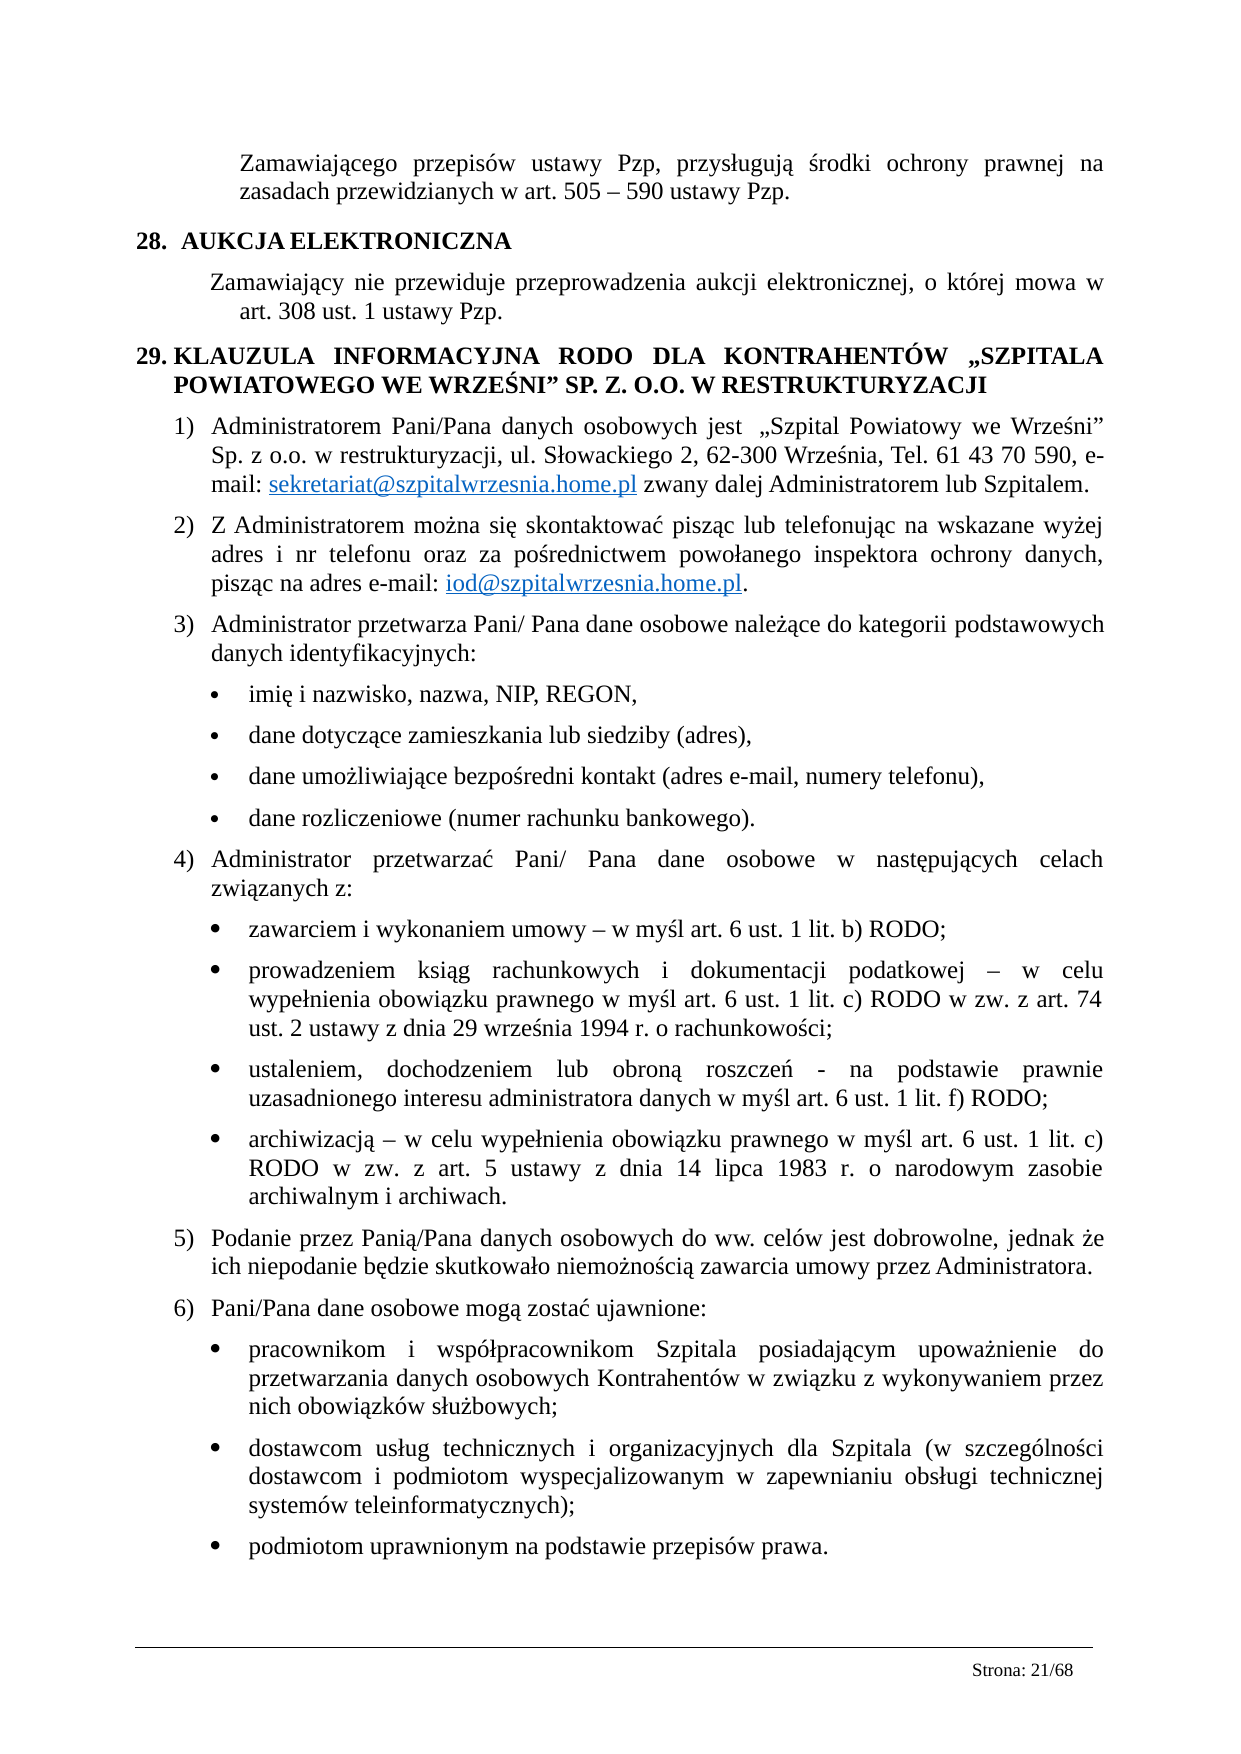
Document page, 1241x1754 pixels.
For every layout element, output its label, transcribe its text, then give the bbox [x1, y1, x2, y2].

list dostawcom usług technicznych i organizacyjnych dla Szpitala (w szczególności dostawcom i podmiotom wyspecjalizowanym w zapewnianiu obsługi technicznej systemów teleinformatycznych); [211, 1433, 1104, 1519]
list imię i nazwisko, nazwa, NIP, REGON, [211, 679, 1104, 708]
list Z Administratorem można się skontaktować pisząc lub telefonując na wskazane wyżej adres i nr telefonu oraz za pośrednictwem powołanego inspektora ochrony danych, pisząc na adres e-mail: iod@szpitalwrzesnia.home.pl. [173, 510, 1104, 596]
list dane dotyczące zamieszkania lub siedziby (adres), [211, 720, 1104, 749]
list Podanie przez Panią/Pana danych osobowych do ww. celów jest dobrowolne, jednak że ich niepodanie będzie skutkowało niemożnością zawarcia umowy przez Administratora. [173, 1223, 1104, 1280]
list prowadzeniem ksiąg rachunkowych i dokumentacji podatkowej – w celu wypełnienia obowiązku prawnego w myśl art. 6 ust. 1 lit. c) RODO w zw. z art. 74 ust. 2 ustawy z dnia 29 września 1994 r. o rachunkowości; [211, 955, 1104, 1041]
list pracownikom i współpracownikom Szpitala posiadającym upoważnienie do przetwarzania danych osobowych Kontrahentów w związku z wykonywaniem przez nich obowiązków służbowych; [211, 1334, 1104, 1420]
list zawarciem i wykonaniem umowy – w myśl art. 6 ust. 1 lit. b) RODO; [211, 914, 1104, 943]
list dane rozliczeniowe (numer rachunku bankowego). [211, 803, 1104, 831]
list podmiotom uprawnionym na podstawie przepisów prawa. [211, 1531, 1104, 1560]
list Administrator przetwarza Pani/ Pana dane osobowe należące do kategorii podstawowych danych identyfikacyjnych: [173, 609, 1104, 666]
list Administrator przetwarzać Pani/ Pana dane osobowe w następujących celach związanych z: [173, 844, 1104, 901]
list dane umożliwiające bezpośredni kontakt (adres e-mail, numery telefonu), [211, 761, 1104, 790]
list Pani/Pana dane osobowe mogą zostać ujawnione: [173, 1293, 1104, 1321]
list Administratorem Pani/Pana danych osobowych jest „Szpital Powiatowy we Wrześni” Sp. z o.o. w restrukturyzacji, ul. Słowackiego 2, 62-300 Września, Tel. 61 43 70 590, e-mail: sekretariat@szpitalwrzesnia.home.pl zwany dalej Administratorem lub Szpitalem. [173, 411, 1104, 498]
subtitle Zamawiający nie przewiduje przeprowadzenia aukcji elektronicznej, o której mowa w art. 308 ust. 1 ustawy Pzp. [209, 267, 1104, 325]
list ustaleniem, dochodzeniem lub obroną roszczeń - na podstawie prawnie uzasadnionego interesu administratora danych w myśl art. 6 ust. 1 lit. f) RODO; [211, 1054, 1104, 1111]
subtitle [209, 148, 1104, 205]
subtitle Aukcja elektroniczna [136, 226, 1104, 255]
subtitle Klauzula informacyjna RODO dla kontrahentów „szpitala powiatowego we wrześni” sp. z. o.o. w restrukturyzacji [136, 341, 1104, 399]
list archiwizacją – w celu wypełnienia obowiązku prawnego w myśl art. 6 ust. 1 lit. c) RODO w zw. z art. 5 ustawy z dnia 14 lipca 1983 r. o narodowym zasobie archiwalnym i archiwach. [211, 1124, 1104, 1210]
